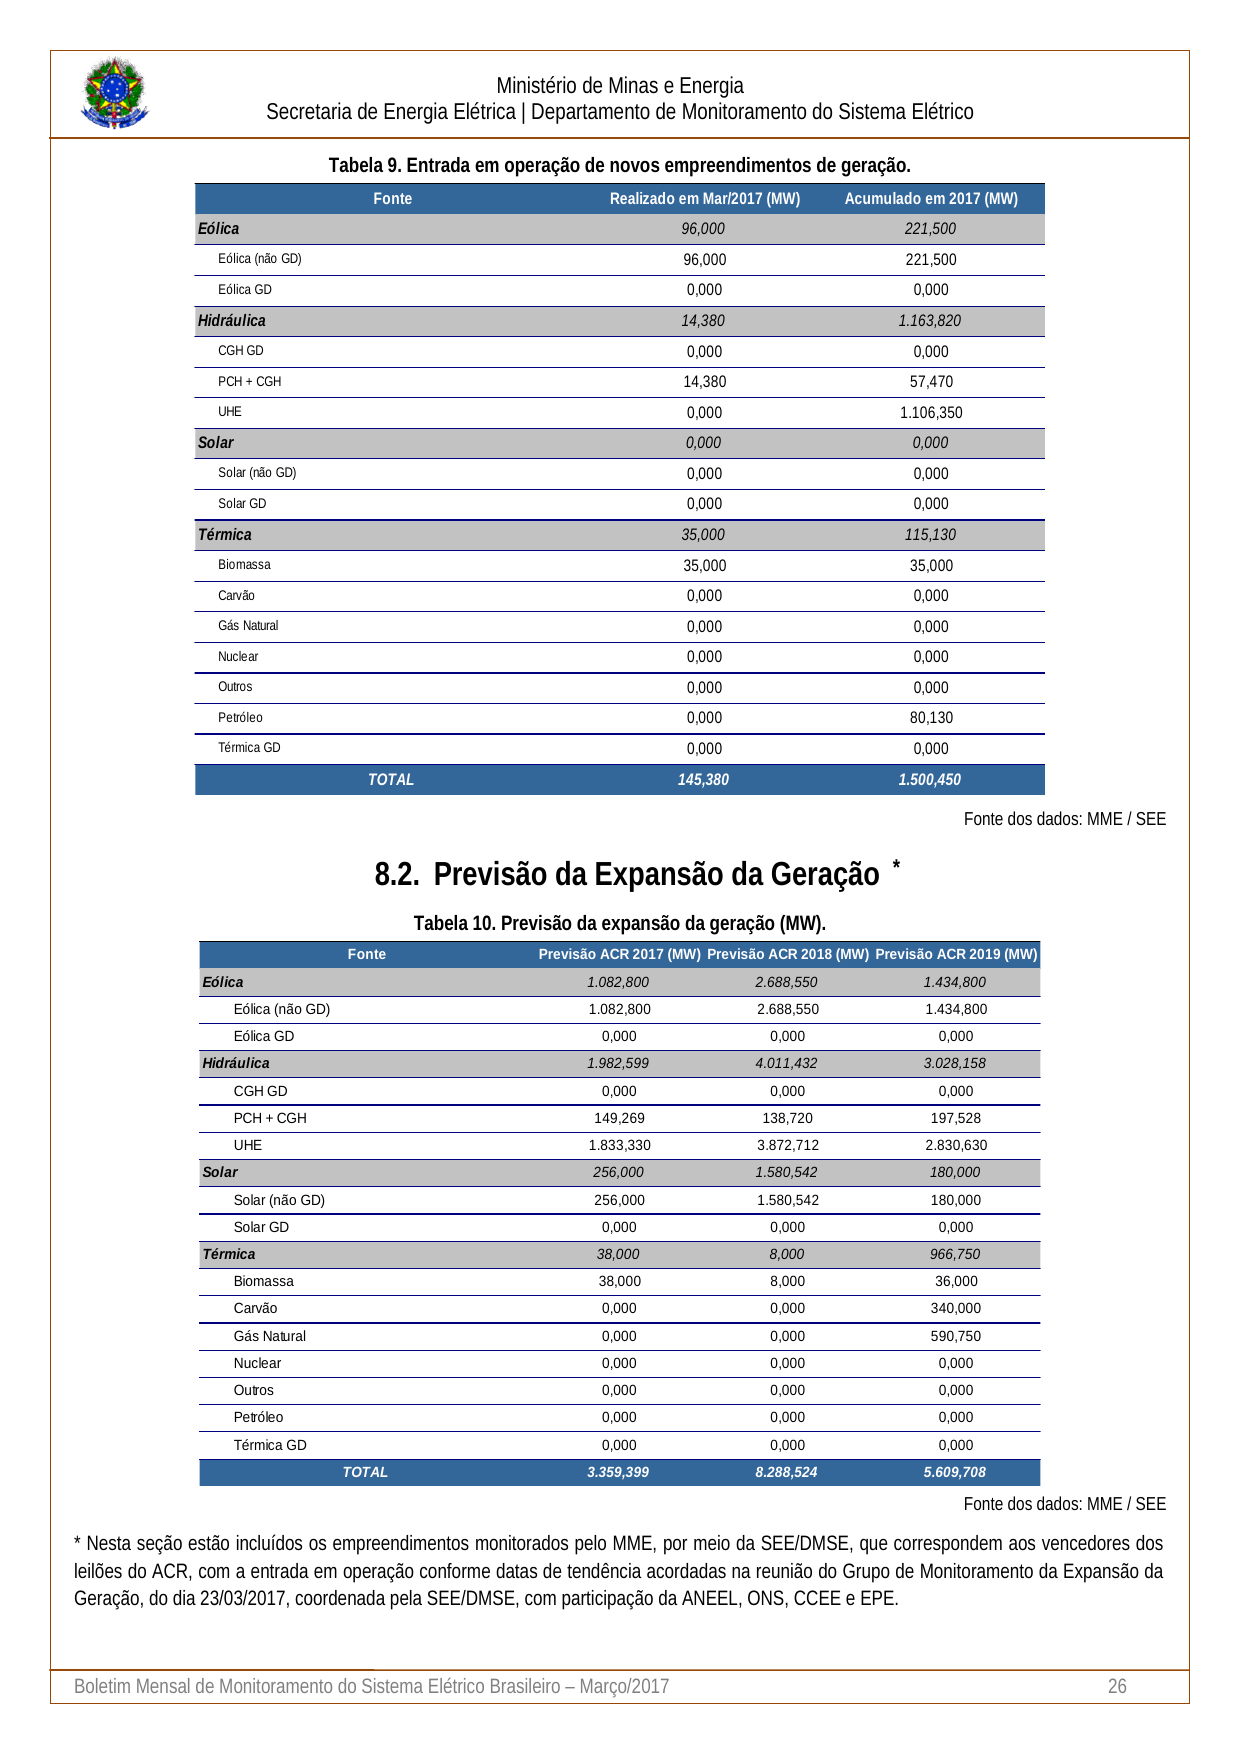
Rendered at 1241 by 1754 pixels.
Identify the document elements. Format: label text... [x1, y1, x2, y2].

text Fonte dos dados: MME / SEE [74, 808, 1166, 830]
text Previsão da Expansão da Geração [89, 854, 1166, 892]
picture [76, 53, 154, 134]
text Fonte dos dados: MME / SEE [74, 1493, 1166, 1514]
text * Nesta seção estão incluídos os empreendimentos monitorados pelo MME, por meio da SEE/DMSE, que correspondem aos vencedores dos leilões do ACR, com a entrada em operação conforme datas de tendência acordadas na reunião do Grupo de Monitoramento da Expansão da Geração, do dia 23/03/2017, coordenada pela SEE/DMSE, com participação da ANEEL, ONS, CCEE e EPE. [74, 1531, 1166, 1610]
